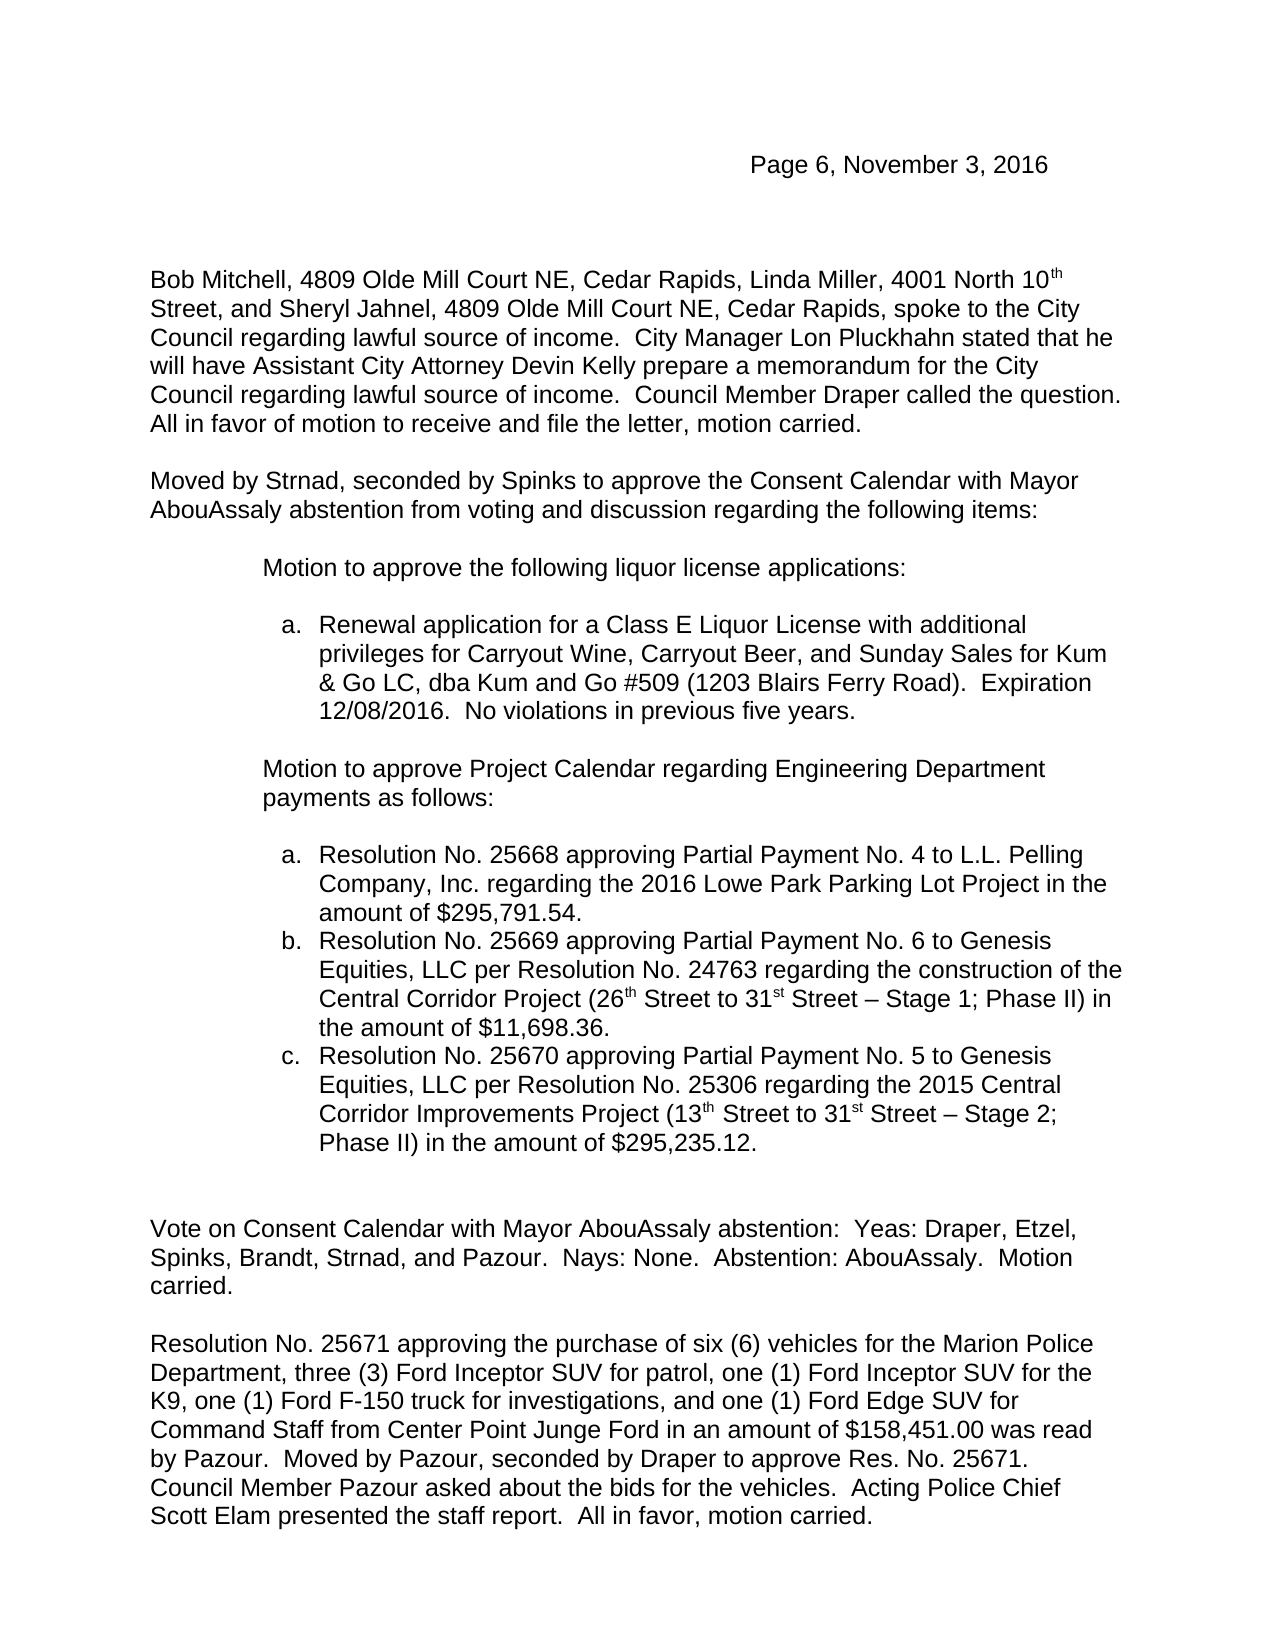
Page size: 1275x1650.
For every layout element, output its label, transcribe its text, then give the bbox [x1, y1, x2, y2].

list Resolution No. 25670 approving Partial Payment No. 5 to Genesis Equities, LLC per Resolution No. 25306 regarding the 2015 Central Corridor Improvements Project (13th Street to 31st Street – Stage 2; Phase II) in the amount of $295,235.12. [281, 1041, 1125, 1185]
list Renewal application for a Class E Liquor License with additional privileges for Carryout Wine, Carryout Beer, and Sunday Sales for Kum & Go LC, dba Kum and Go #509 (1203 Blairs Ferry Road). Expiration 12/08/2016. No violations in previous five years. [281, 610, 1125, 754]
title Resolution No. 25671 approving the purchase of six (6) vehicles for the Marion Police Department, three (3) Ford Inceptor SUV for patrol, one (1) Ford Inceptor SUV for the K9, one (1) Ford F-150 truck for investigations, and one (1) Ford Edge SUV for Command Staff from Center Point Junge Ford in an amount of $158,451.00 was read by Pazour. Moved by Pazour, seconded by Draper to approve Res. No. 25671. Council Member Pazour asked about the bids for the vehicles. Acting Police Chief Scott Elam presented the staff report. All in favor, motion carried. [150, 1329, 1125, 1530]
list Resolution No. 25668 approving Partial Payment No. 4 to L.L. Pelling Company, Inc. regarding the 2016 Lowe Park Parking Lot Project in the amount of $295,791.54. [281, 840, 1125, 926]
list Motion to approve Project Calendar regarding Engineering Department payments as follows: [262, 754, 1125, 840]
text Bob Mitchell, 4809 Olde Mill Court NE, Cedar Rapids, Linda Miller, 4001 North 10th Street, and Sheryl Jahnel, 4809 Olde Mill Court NE, Cedar Rapids, spoke to the City Council regarding lawful source of income. City Manager Lon Pluckhahn stated that he will have Assistant City Attorney Devin Kelly prepare a memorandum for the City Council regarding lawful source of income. Council Member Draper called the question. All in favor of motion to receive and file the letter, motion carried. [150, 265, 1125, 466]
text Page 6, November 3, 2016 [150, 150, 1125, 179]
list Moved by Strnad, seconded by Spinks to approve the Consent Calendar with Mayor AbouAssaly abstention from voting and discussion regarding the following items: [150, 466, 1125, 524]
text Vote on Consent Calendar with Mayor AbouAssaly abstention: Yeas: Draper, Etzel, Spinks, Brandt, Strnad, and Pazour. Nays: None. Abstention: AbouAssaly. Motion carried. [150, 1214, 1125, 1300]
list Motion to approve the following liquor license applications: [262, 552, 1125, 610]
list Resolution No. 25669 approving Partial Payment No. 6 to Genesis Equities, LLC per Resolution No. 24763 regarding the construction of the Central Corridor Project (26th Street to 31st Street – Stage 1; Phase II) in the amount of $11,698.36. [281, 926, 1125, 1041]
